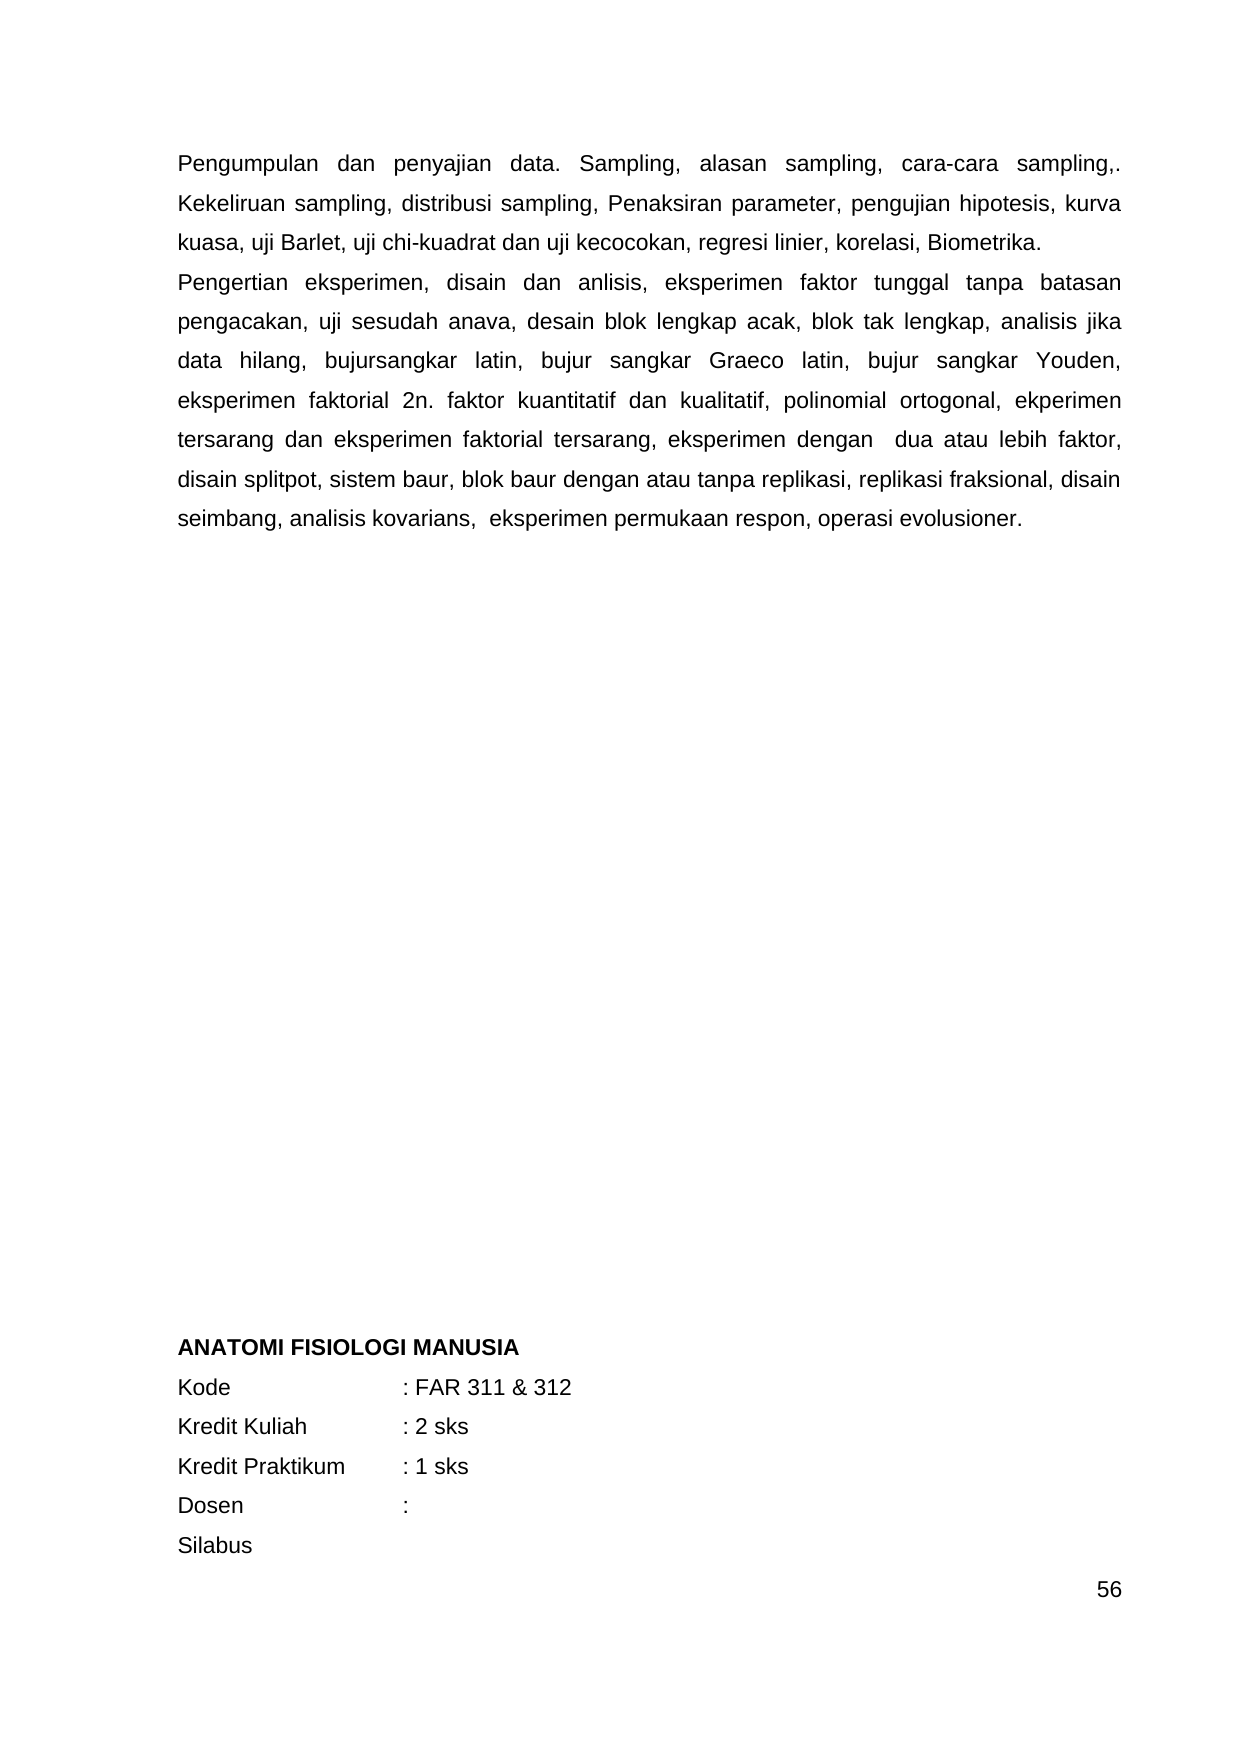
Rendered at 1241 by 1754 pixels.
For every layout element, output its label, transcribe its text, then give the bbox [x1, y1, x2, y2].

text Pengertian eksperimen, disain dan anlisis, eksperimen faktor tunggal tanpa batasan pengacakan, uji sesudah anava, desain blok lengkap acak, blok tak lengkap, analisis jika data hilang, bujursangkar latin, bujur sangkar Graeco latin, bujur sangkar Youden, eksperimen faktorial 2n. faktor kuantitatif dan kualitatif, polinomial ortogonal, ekperimen tersarang dan eksperimen faktorial tersarang, eksperimen dengan dua atau lebih faktor, disain splitpot, sistem baur, blok baur dengan atau tanpa replikasi, replikasi fraksional, disain seimbang, analisis kovarians, eksperimen permukaan respon, operasi evolusioner. [177, 268, 1122, 532]
list Kredit Kuliah : 2 sks [177, 1413, 1122, 1440]
list Kode : FAR 311 & 312 [177, 1374, 1122, 1400]
list Silabus [177, 1532, 1122, 1558]
text Pengumpulan dan penyajian data. Sampling, alasan sampling, cara-cara sampling,. Kekeliruan sampling, distribusi sampling, Penaksiran parameter, pengujian hipotesis, kurva kuasa, uji Barlet, uji chi-kuadrat dan uji kecocokan, regresi linier, korelasi, Biometrika. [177, 150, 1122, 255]
list Kredit Praktikum : 1 sks [177, 1453, 1122, 1479]
list Dosen : [177, 1492, 1122, 1519]
text ANATOMI FISIOLOGI MANUSIA [177, 1334, 1122, 1361]
